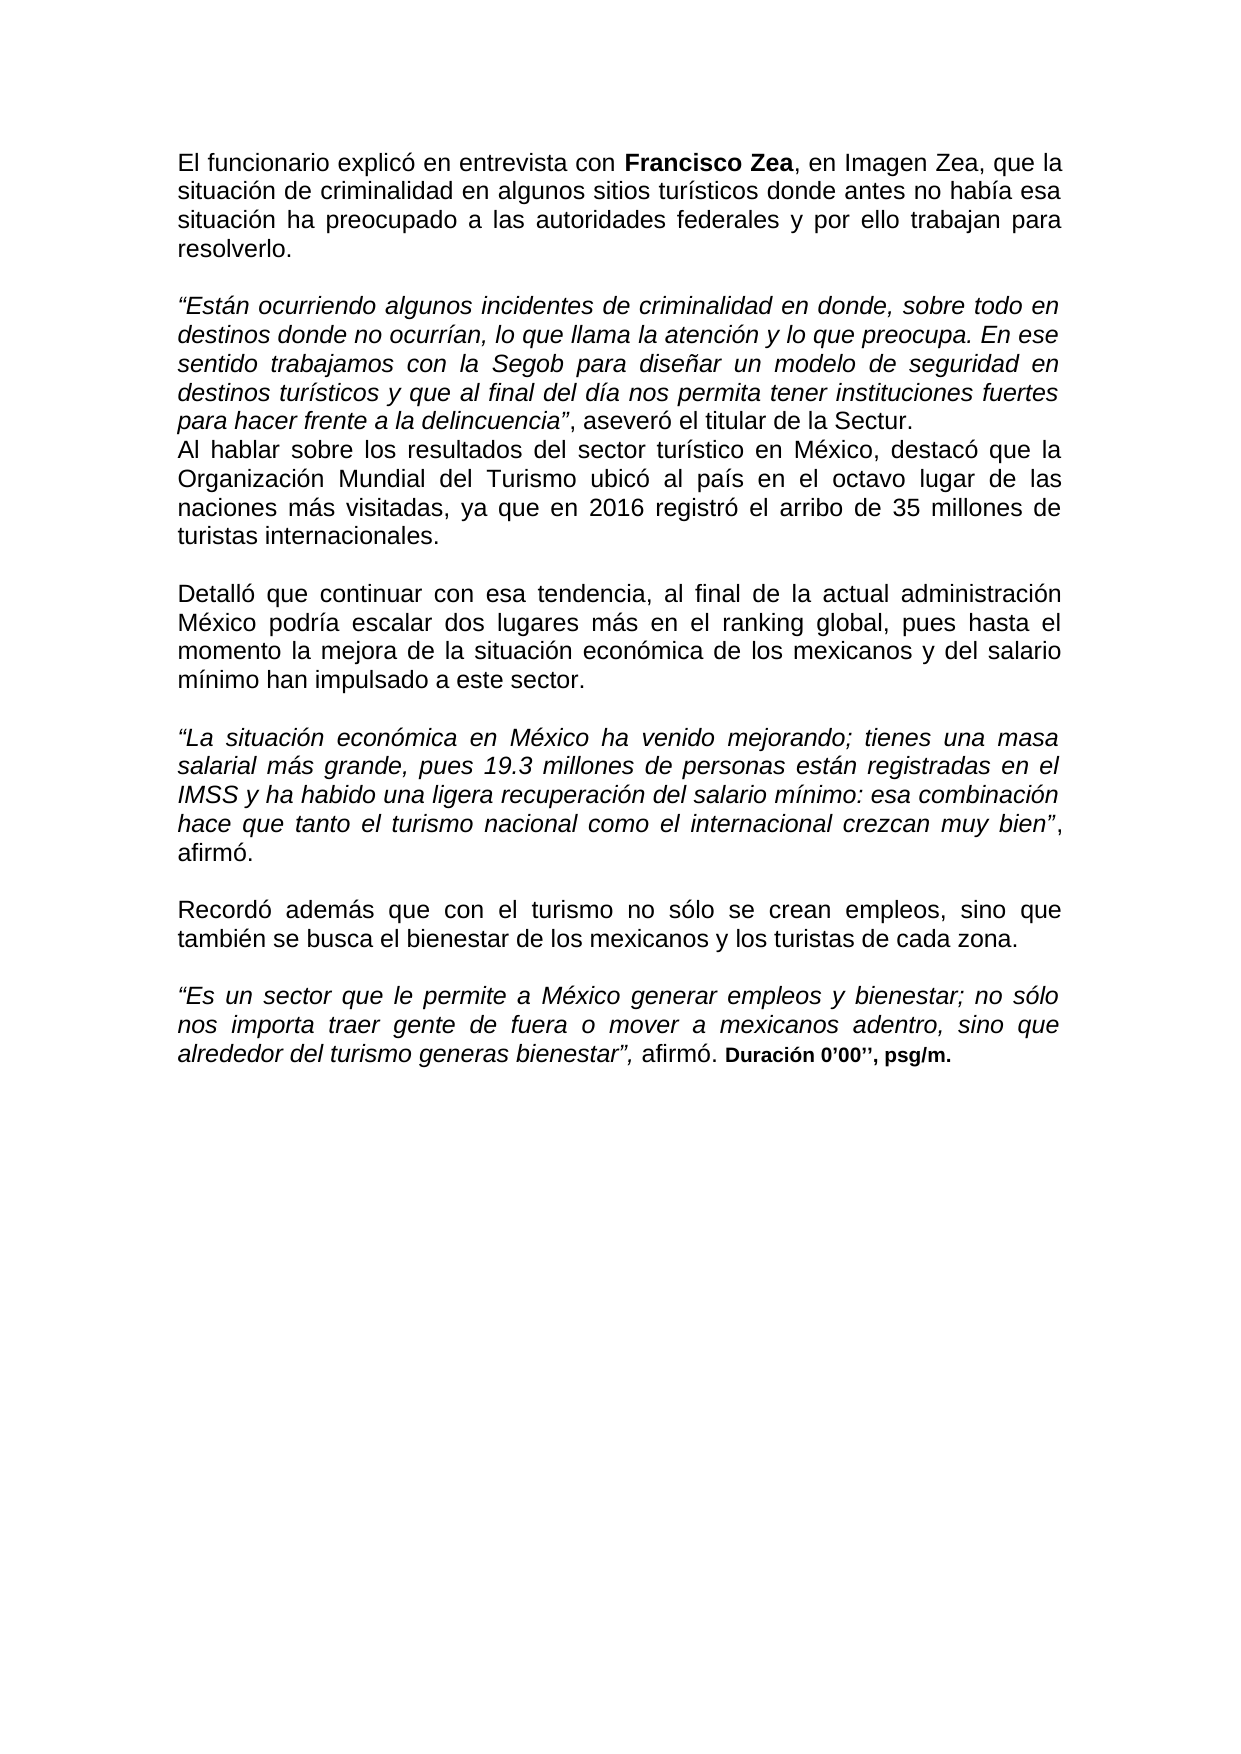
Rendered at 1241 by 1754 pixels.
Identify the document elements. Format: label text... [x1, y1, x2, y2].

text “La situación económica en México ha venido mejorando; tienes una masa salarial más grande, pues 19.3 millones de personas están registradas en el IMSS y ha habido una ligera recuperación del salario mínimo: esa combinación hace que tanto el turismo nacional como el internacional crezcan muy bien”, afirmó. [177, 723, 1063, 866]
text El funcionario explicó en entrevista con Francisco Zea, en Imagen Zea, que la situación de criminalidad en algunos sitios turísticos donde antes no había esa situación ha preocupado a las autoridades federales y por ello trabajan para resolverlo. [177, 148, 1063, 263]
text Detalló que continuar con esa tendencia, al final de la actual administración México podría escalar dos lugares más en el ranking global, pues hasta el momento la mejora de la situación económica de los mexicanos y del salario mínimo han impulsado a este sector. [177, 579, 1063, 694]
text Al hablar sobre los resultados del sector turístico en México, destacó que la Organización Mundial del Turismo ubicó al país en el octavo lugar de las naciones más visitadas, ya que en 2016 registró el arribo de 35 millones de turistas internacionales. [177, 435, 1063, 550]
text “Es un sector que le permite a México generar empleos y bienestar; no sólo nos importa traer gente de fuera o mover a mexicanos adentro, sino que alrededor del turismo generas bienestar”, afirmó. Duración 0’00’’, psg/m. [177, 981, 1063, 1068]
text Recordó además que con el turismo no sólo se crean empleos, sino que también se busca el bienestar de los mexicanos y los turistas de cada zona. [177, 895, 1063, 953]
text “Están ocurriendo algunos incidentes de criminalidad en donde, sobre todo en destinos donde no ocurrían, lo que llama la atención y lo que preocupa. En ese sentido trabajamos con la Segob para diseñar un modelo de seguridad en destinos turísticos y que al final del día nos permita tener instituciones fuertes para hacer frente a la delincuencia”, aseveró el titular de la Sectur. [177, 291, 1063, 435]
